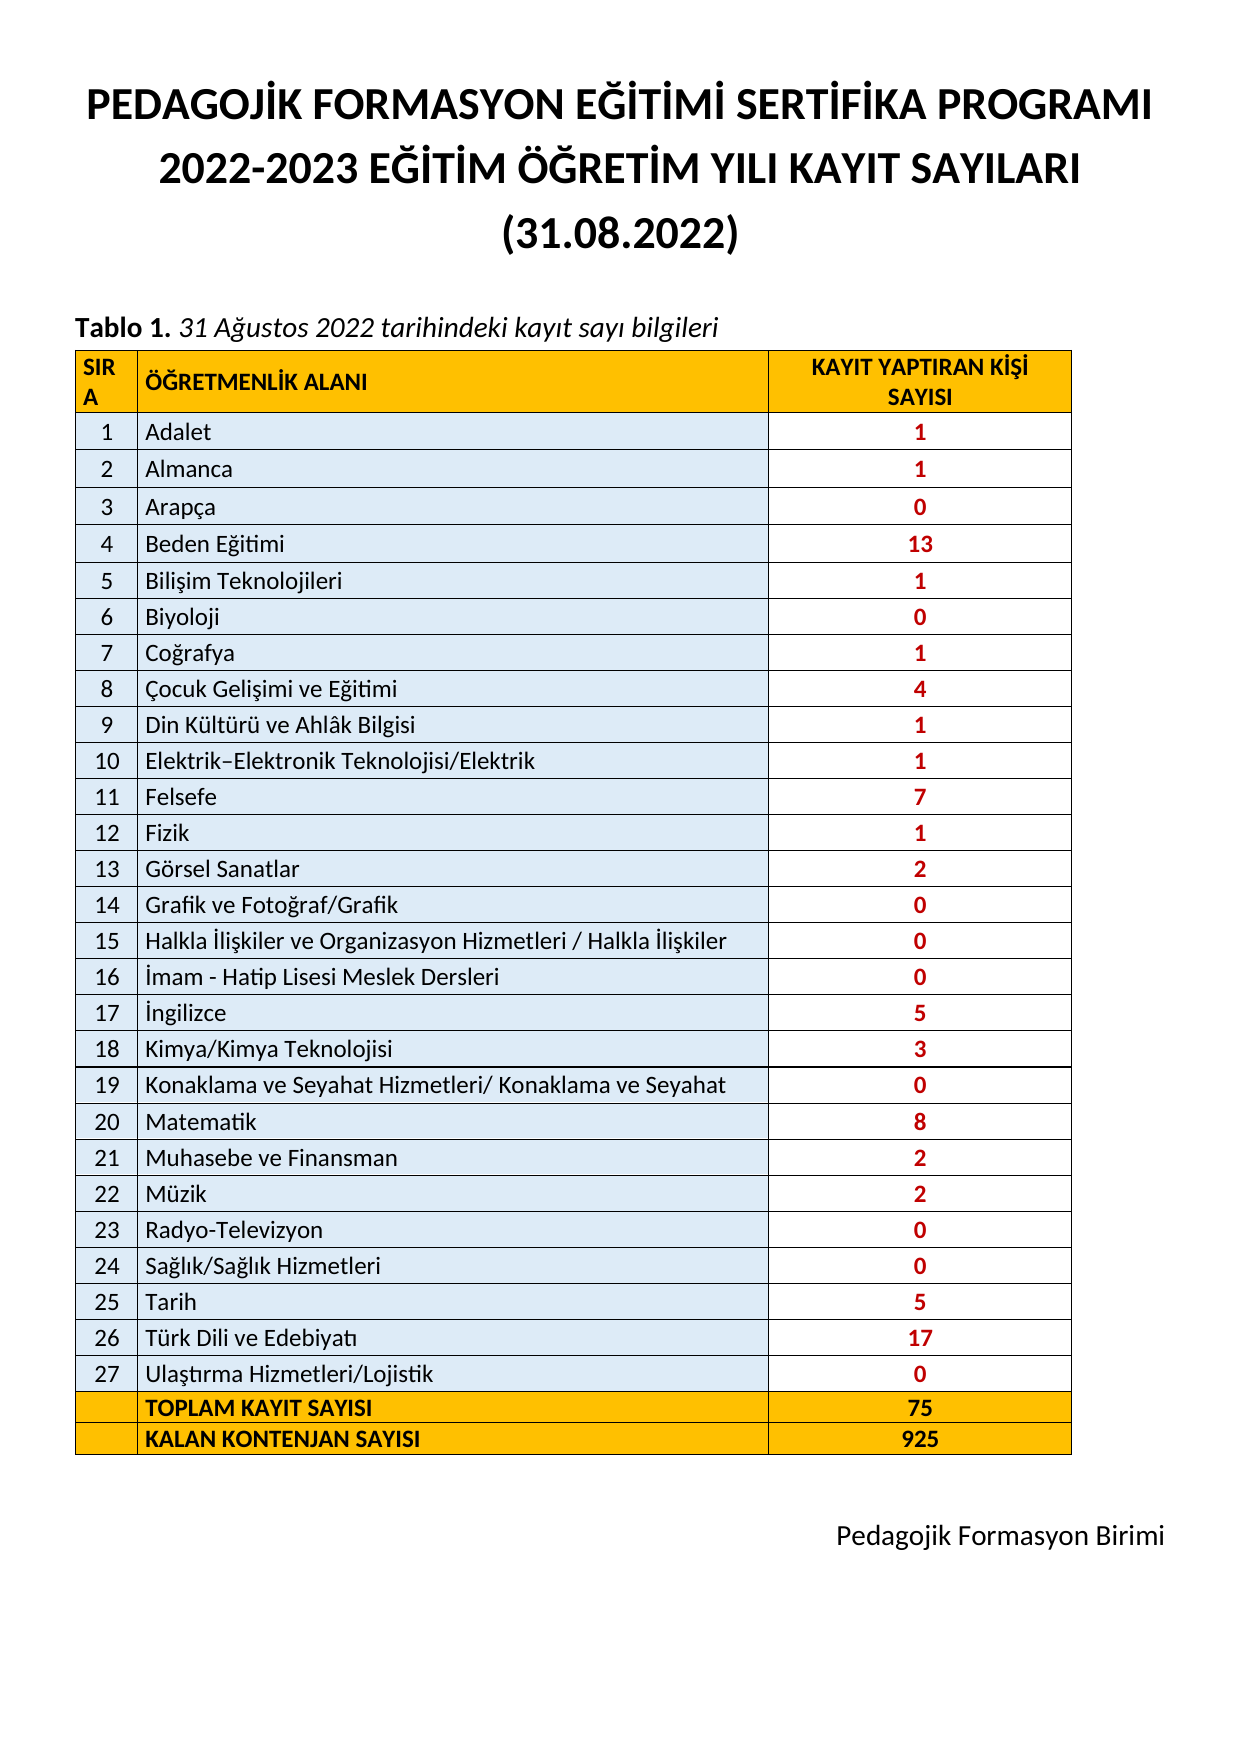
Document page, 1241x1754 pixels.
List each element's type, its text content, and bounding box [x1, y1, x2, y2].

text Pedagojik Formasyon Birimi [75, 1517, 1165, 1552]
table_cell 24 [76, 1248, 137, 1283]
table_header ÖĞRETMENLİK ALANI [138, 351, 768, 412]
table_cell Felsefe [138, 779, 768, 814]
table_cell 0 [769, 1248, 1071, 1283]
table_cell 1 [769, 815, 1071, 850]
table_cell 25 [76, 1284, 137, 1319]
table_cell 1 [769, 450, 1071, 487]
table_cell 13 [76, 851, 137, 886]
table_cell Tarih [138, 1284, 768, 1319]
table_cell 7 [76, 635, 137, 670]
table_cell Beden Eğitimi [138, 525, 768, 562]
table_cell Almanca [138, 450, 768, 487]
table_cell 1 [76, 413, 137, 449]
table_cell Elektrik–Elektronik Teknolojisi/Elektrik [138, 743, 768, 778]
table_cell 21 [76, 1140, 137, 1174]
table_cell 0 [769, 599, 1071, 634]
table_cell Grafik ve Fotoğraf/Grafik [138, 887, 768, 922]
table_cell 0 [769, 887, 1071, 922]
table_cell Radyo-Televizyon [138, 1212, 768, 1247]
table_cell 18 [76, 1031, 137, 1066]
table_cell İmam - Hatip Lisesi Meslek Dersleri [138, 959, 768, 994]
table_cell 15 [76, 923, 137, 958]
table_cell Adalet [138, 413, 768, 449]
table_cell Sağlık/Sağlık Hizmetleri [138, 1248, 768, 1283]
table_cell 23 [76, 1212, 137, 1247]
text PEDAGOJİK FORMASYON EĞİTİMİ SERTİFİKA PROGRAMI 2022-2023 EĞİTİM ÖĞRETİM YILI KAYIT SAYILARI (31.08.2022) [75, 75, 1165, 259]
text Tablo 1. 31 Ağustos 2022 tarihindeki kayıt sayı bilgileri [75, 309, 1165, 344]
table_cell 2 [769, 1176, 1071, 1211]
table_cell 5 [769, 995, 1071, 1030]
table_cell 2 [76, 450, 137, 487]
table_cell 0 [769, 1212, 1071, 1247]
table_cell 1 [769, 413, 1071, 449]
table_cell 22 [76, 1176, 137, 1211]
table_cell İngilizce [138, 995, 768, 1030]
table_cell 2 [769, 851, 1071, 886]
table_cell Fizik [138, 815, 768, 850]
table_header KAYIT YAPTIRAN KİŞİ SAYISI [769, 351, 1071, 412]
table_cell Konaklama ve Seyahat Hizmetleri/ Konaklama ve Seyahat [138, 1068, 768, 1102]
table_cell 75 [769, 1392, 1071, 1422]
table_cell 0 [769, 1068, 1071, 1102]
table_cell 10 [76, 743, 137, 778]
table_cell 0 [769, 488, 1071, 524]
table_cell [76, 1423, 137, 1454]
table_cell 17 [76, 995, 137, 1030]
table_cell 5 [769, 1284, 1071, 1319]
table_cell Çocuk Gelişimi ve Eğitimi [138, 671, 768, 706]
table_header SIRA [76, 351, 137, 412]
table_cell 14 [76, 887, 137, 922]
table_cell KALAN KONTENJAN SAYISI [138, 1423, 768, 1454]
table_cell Türk Dili ve Edebiyatı [138, 1320, 768, 1355]
table_cell 1 [769, 563, 1071, 598]
table_cell Ulaştırma Hizmetleri/Lojistik [138, 1356, 768, 1391]
table_cell 19 [76, 1068, 137, 1102]
table_cell 3 [769, 1031, 1071, 1066]
table_cell 0 [769, 1356, 1071, 1391]
table_cell Halkla İlişkiler ve Organizasyon Hizmetleri / Halkla İlişkiler [138, 923, 768, 958]
table_cell 17 [769, 1320, 1071, 1355]
table_cell Arapça [138, 488, 768, 524]
table_cell 6 [76, 599, 137, 634]
table_cell Muhasebe ve Finansman [138, 1140, 768, 1174]
table_cell 4 [769, 671, 1071, 706]
table_cell Din Kültürü ve Ahlâk Bilgisi [138, 707, 768, 742]
table_cell Coğrafya [138, 635, 768, 670]
table_cell 8 [769, 1104, 1071, 1138]
table_cell 26 [76, 1320, 137, 1355]
table_cell 0 [769, 923, 1071, 958]
table_cell Müzik [138, 1176, 768, 1211]
table_cell 16 [76, 959, 137, 994]
table_cell 11 [76, 779, 137, 814]
table_cell Matematik [138, 1104, 768, 1138]
table_cell Kimya/Kimya Teknolojisi [138, 1031, 768, 1066]
table_cell 5 [76, 563, 137, 598]
table_cell 9 [76, 707, 137, 742]
table_cell 1 [769, 707, 1071, 742]
table_cell TOPLAM KAYIT SAYISI [138, 1392, 768, 1422]
table_cell 13 [769, 525, 1071, 562]
table_cell 0 [769, 959, 1071, 994]
table_cell 12 [76, 815, 137, 850]
table_cell 1 [769, 743, 1071, 778]
table_cell 8 [76, 671, 137, 706]
table_cell 4 [76, 525, 137, 562]
table_cell Bilişim Teknolojileri [138, 563, 768, 598]
table_cell Biyoloji [138, 599, 768, 634]
table_cell 2 [769, 1140, 1071, 1174]
table_cell Görsel Sanatlar [138, 851, 768, 886]
table_cell 7 [769, 779, 1071, 814]
table_cell 20 [76, 1104, 137, 1138]
table_cell 1 [769, 635, 1071, 670]
table_cell [76, 1392, 137, 1422]
table_cell 27 [76, 1356, 137, 1391]
table_cell 3 [76, 488, 137, 524]
table_cell 925 [769, 1423, 1071, 1454]
